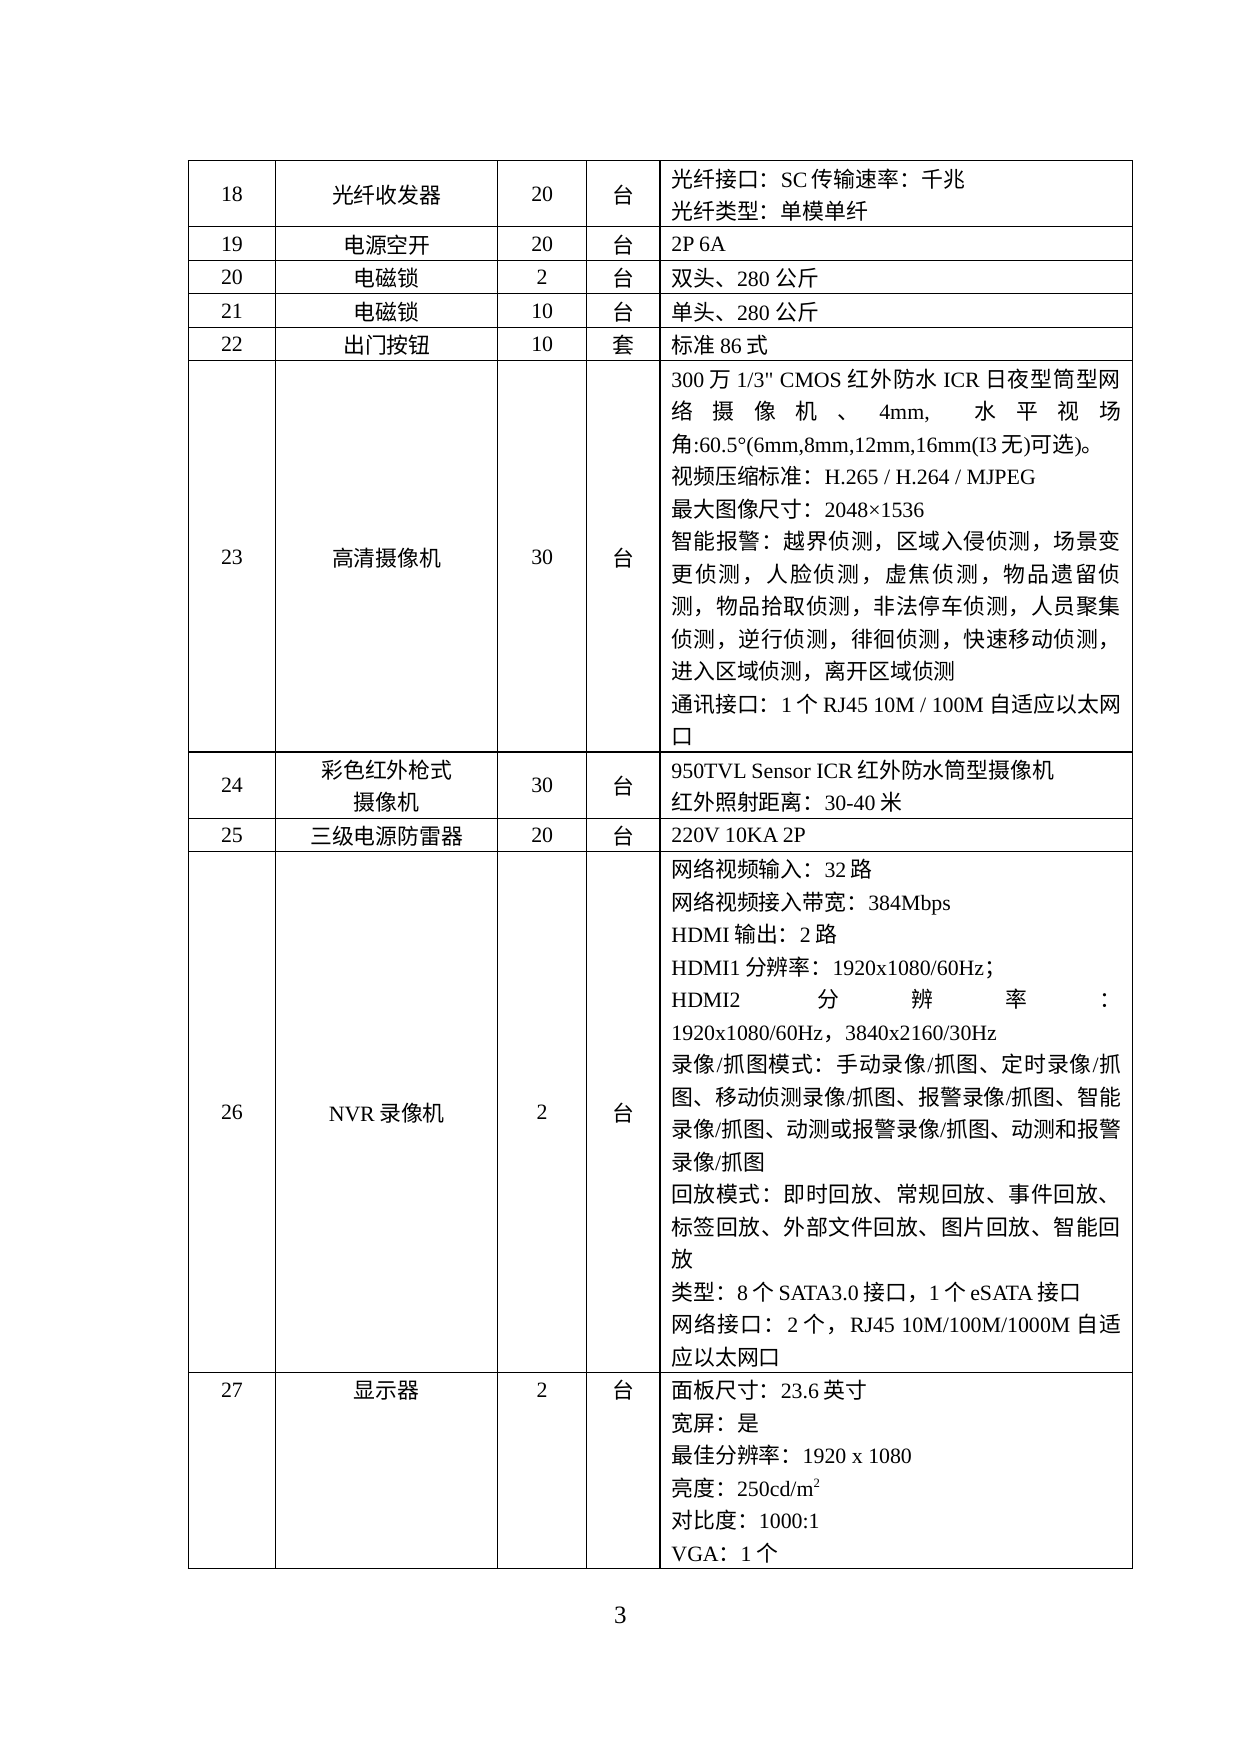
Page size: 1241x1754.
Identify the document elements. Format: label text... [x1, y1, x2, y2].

table_cell 标准 86式 [661, 328, 1132, 360]
table_cell 18 [189, 161, 275, 226]
table_cell 10 [498, 328, 586, 360]
table_cell 20 [498, 819, 586, 851]
table_cell 25 [189, 819, 275, 851]
table_cell 22 [189, 328, 275, 360]
table_cell 三级电源防雷器 [276, 819, 497, 851]
table_cell 双头、280 公斤 [661, 261, 1132, 293]
table_cell 光纤接口：SC传输速率：千兆 光纤类型：单模单纤 [661, 161, 1132, 226]
table_cell 2 [498, 852, 586, 1372]
table_cell 出门按钮 [276, 328, 497, 360]
table_cell 26 [189, 852, 275, 1372]
table_cell 2P 6A [661, 227, 1132, 260]
table_cell 高清摄像机 [276, 361, 497, 751]
table_cell 24 [189, 753, 275, 817]
table_cell 光纤收发器 [276, 161, 497, 226]
table_cell 220V 10KA 2P [661, 819, 1132, 851]
table_cell 2 [498, 261, 586, 293]
table_cell 显示器 [276, 1373, 497, 1568]
table_cell 台 [587, 753, 659, 817]
table_cell 台 [587, 161, 659, 226]
table_cell 300万1/3" CMOS红外防水ICR日夜型筒型网络摄像机、4mm, 水平视场角:60.5°(6mm,8mm,12mm,16mm(I3无)可选)。 视频压缩标准：H.265 / H.264 / MJPEG 最大图像尺寸：2048×1536 智能报警：越界侦测，区域入侵侦测，场景变更侦测，人脸侦测，虚焦侦测，物品遗留侦测，物品拾取侦测，非法停车侦测，人员聚集侦测，逆行侦测，徘徊侦测，快速移动侦测，进入区域侦测，离开区域侦测 通讯接口：1个 RJ45 10M / 100M 自适应以太网口 [661, 361, 1132, 751]
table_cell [661, 1373, 1132, 1568]
table_cell 台 [587, 361, 659, 751]
table_cell 2 [498, 1373, 586, 1568]
table_cell NVR录像机 [276, 852, 497, 1372]
table_cell 网络视频输入：32路 网络视频接入带宽：384Mbps HDMI输出：2路 HDMI1分辨率：1920x1080/60Hz； HDMI2分辨率：1920x1080/60Hz，3840x2160/30Hz 录像/抓图模式：手动录像/抓图、定时录像/抓图、移动侦测录像/抓图、报警录像/抓图、智能录像/抓图、动测或报警录像/抓图、动测和报警录像/抓图 回放模式：即时回放、常规回放、事件回放、标签回放、外部文件回放、图片回放、智能回放 类型：8个SATA3.0接口，1个eSATA接口 网络接口：2个，RJ45 10M/100M/1000M自适应以太网口 [661, 852, 1132, 1372]
table_cell 台 [587, 852, 659, 1372]
table_cell 27 [189, 1373, 275, 1568]
table_cell 电磁锁 [276, 294, 497, 327]
table_cell 台 [587, 294, 659, 327]
table_cell 彩色红外枪式 摄像机 [276, 753, 497, 817]
table_cell 21 [189, 294, 275, 327]
table_cell 台 [587, 819, 659, 851]
table_cell 电磁锁 [276, 261, 497, 293]
table_cell 30 [498, 753, 586, 817]
table_cell 19 [189, 227, 275, 260]
table_cell 20 [498, 227, 586, 260]
table_cell 单头、280 公斤 [661, 294, 1132, 327]
table_cell 电源空开 [276, 227, 497, 260]
table_cell 20 [498, 161, 586, 226]
table_cell 23 [189, 361, 275, 751]
table_cell 10 [498, 294, 586, 327]
table_cell 20 [189, 261, 275, 293]
table_cell 台 [587, 1373, 659, 1568]
table_cell 台 [587, 261, 659, 293]
table_cell 950TVL Sensor ICR红外防水筒型摄像机 红外照射距离：30-40米 [661, 753, 1132, 817]
table_cell 台 [587, 227, 659, 260]
table_cell 30 [498, 361, 586, 751]
table_cell 套 [587, 328, 659, 360]
